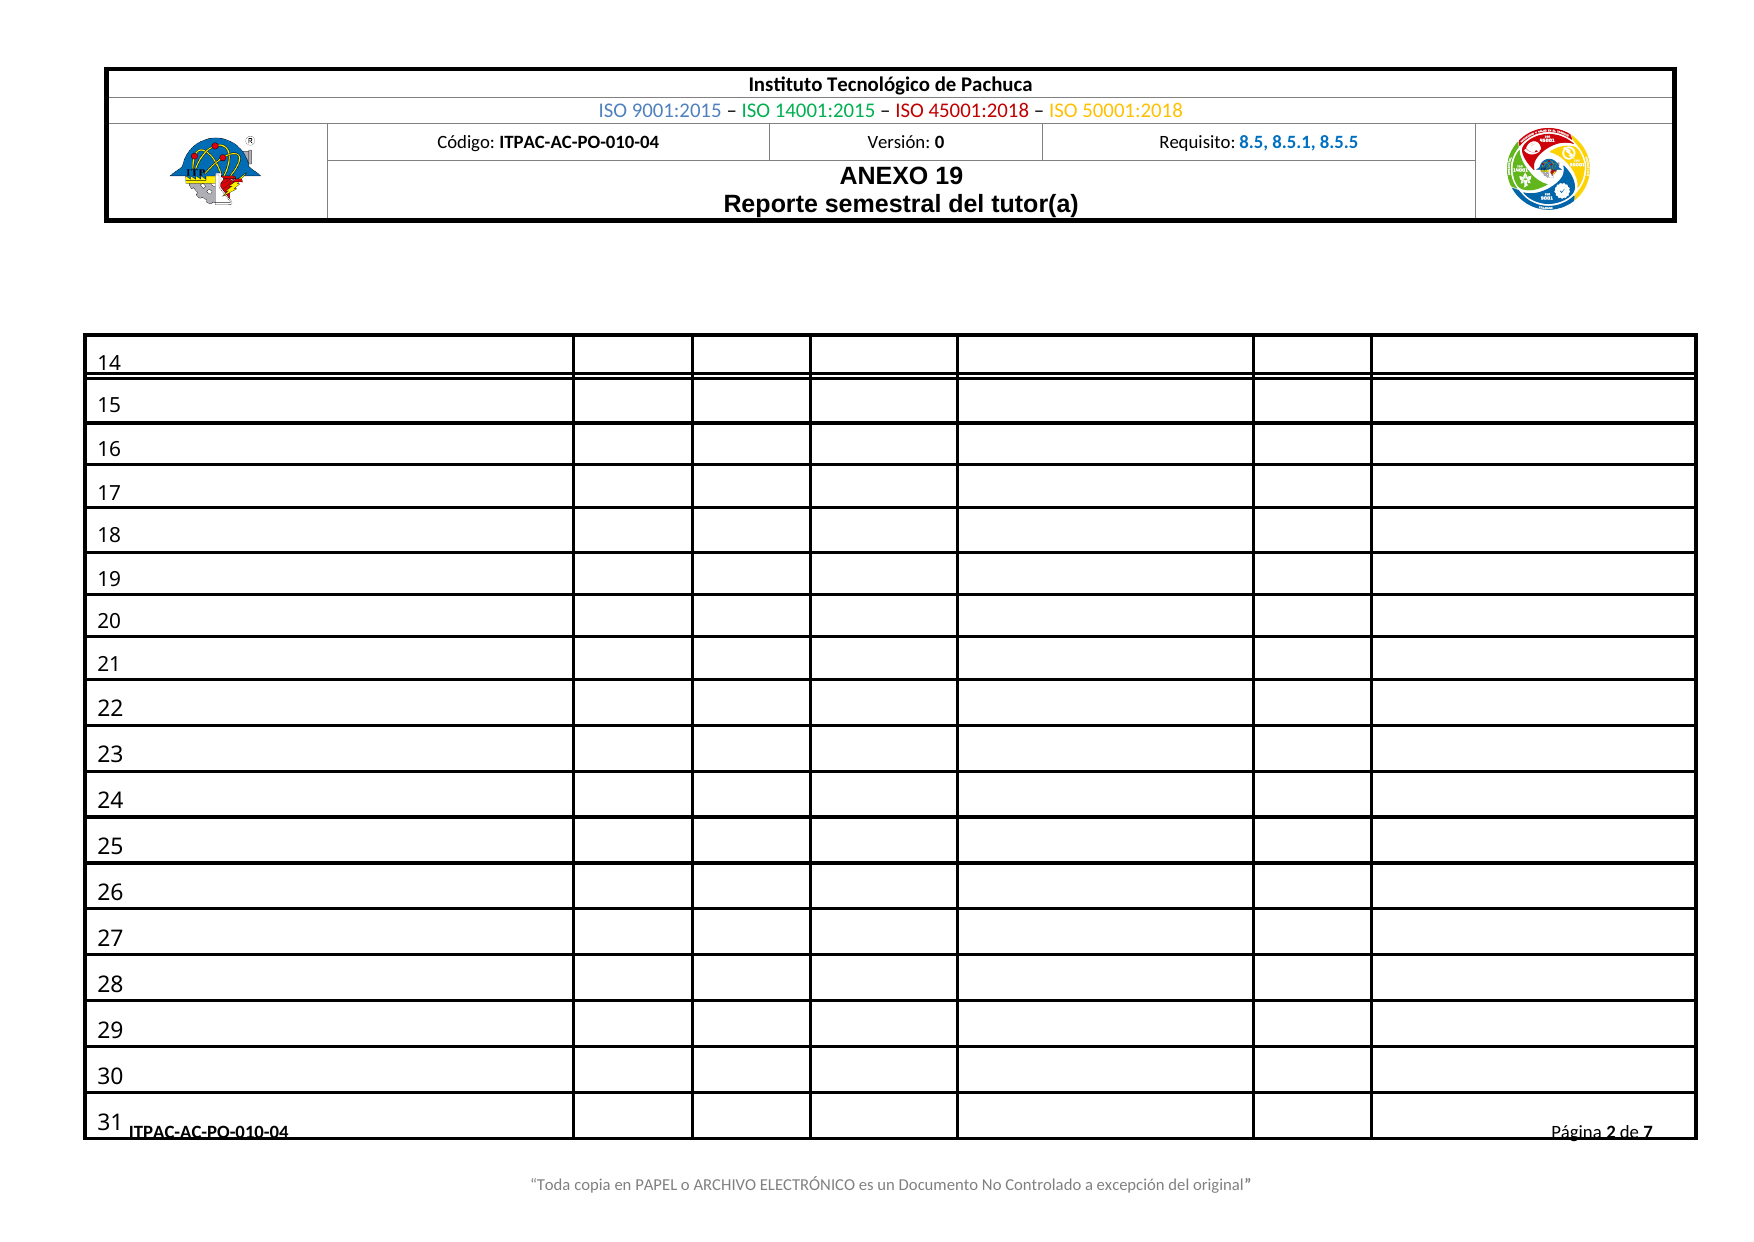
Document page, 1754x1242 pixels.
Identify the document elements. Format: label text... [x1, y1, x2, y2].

table_cell [959, 865, 1252, 907]
table_cell [959, 819, 1252, 861]
table_cell [1255, 1002, 1370, 1045]
table_cell [812, 910, 956, 953]
table_cell [1255, 865, 1370, 907]
table_cell [1373, 596, 1694, 634]
table_cell [1255, 509, 1370, 551]
table_cell [1373, 910, 1694, 953]
table_cell [694, 773, 809, 815]
table_cell [1255, 681, 1370, 723]
table_cell [575, 425, 691, 463]
table_header [1255, 337, 1370, 377]
table_cell [694, 596, 809, 634]
table_cell [812, 773, 956, 815]
table_cell [1255, 910, 1370, 953]
table_cell [959, 380, 1252, 421]
table_cell [694, 554, 809, 593]
table_cell [812, 638, 956, 678]
table_cell [1373, 554, 1694, 593]
table_cell [694, 865, 809, 907]
table_cell 17 [87, 466, 572, 506]
picture [163, 131, 271, 210]
table_cell [1373, 681, 1694, 723]
table_cell [1255, 1048, 1370, 1091]
table_cell [575, 819, 691, 861]
table_cell [1373, 1048, 1694, 1091]
table_cell [694, 681, 809, 723]
table_cell [1255, 425, 1370, 463]
table_cell [575, 956, 691, 999]
table_cell [694, 466, 809, 506]
table_header [959, 337, 1252, 377]
table_cell [812, 596, 956, 634]
table_cell [1255, 727, 1370, 769]
picture [1503, 124, 1594, 215]
table_cell [1255, 819, 1370, 861]
table_cell [1373, 380, 1694, 421]
table_cell [575, 638, 691, 678]
table_cell [1373, 727, 1694, 769]
table_cell [694, 1094, 809, 1137]
table_cell [959, 638, 1252, 678]
table_cell 29 [87, 1002, 572, 1045]
table_header 14 [87, 337, 572, 377]
table_cell [1373, 638, 1694, 678]
table_cell [812, 1002, 956, 1045]
table_cell [1373, 1002, 1694, 1045]
table_cell [575, 681, 691, 723]
table_cell [575, 1094, 691, 1137]
table_cell [694, 956, 809, 999]
table_cell 19 [87, 554, 572, 593]
table_cell 15 [87, 380, 572, 421]
table_cell [1373, 509, 1694, 551]
table_cell [812, 956, 956, 999]
table_cell [959, 596, 1252, 634]
table_cell 31 [87, 1094, 572, 1137]
table_cell [575, 1048, 691, 1091]
table_cell [1255, 956, 1370, 999]
table_cell 23 [87, 727, 572, 769]
table_cell [812, 466, 956, 506]
table_cell [959, 466, 1252, 506]
table_cell [959, 1094, 1252, 1137]
table_cell 25 [87, 819, 572, 861]
table_cell [575, 380, 691, 421]
table_cell 21 [87, 638, 572, 678]
table_cell [575, 1002, 691, 1045]
table_cell 20 [87, 596, 572, 634]
table_cell [1373, 1094, 1694, 1137]
table_cell [812, 380, 956, 421]
table_cell [959, 681, 1252, 723]
table_cell [575, 466, 691, 506]
table_cell [575, 727, 691, 769]
table_cell [1373, 425, 1694, 463]
table_cell [694, 819, 809, 861]
table_cell [959, 509, 1252, 551]
table_cell [959, 773, 1252, 815]
table_cell [1373, 819, 1694, 861]
table_cell [1255, 596, 1370, 634]
table_cell [694, 910, 809, 953]
table_cell 24 [87, 773, 572, 815]
table_cell [959, 956, 1252, 999]
table_cell 27 [87, 910, 572, 953]
table_cell [694, 1002, 809, 1045]
table_header [575, 337, 691, 377]
table_cell [959, 727, 1252, 769]
table_cell [812, 554, 956, 593]
table_cell [959, 425, 1252, 463]
table_cell [575, 596, 691, 634]
table_cell [1373, 865, 1694, 907]
table_cell [959, 554, 1252, 593]
table_cell [1255, 466, 1370, 506]
table_cell [1373, 466, 1694, 506]
table_header [694, 337, 809, 377]
table_cell [694, 638, 809, 678]
table_cell 30 [87, 1048, 572, 1091]
table_cell [1255, 554, 1370, 593]
table_cell [1373, 956, 1694, 999]
table_cell [575, 910, 691, 953]
table_cell [812, 1048, 956, 1091]
table_header [812, 337, 956, 377]
table_cell [812, 425, 956, 463]
table_cell [694, 727, 809, 769]
table_cell [575, 554, 691, 593]
table_cell 16 [87, 425, 572, 463]
table_cell [694, 380, 809, 421]
table_cell [812, 1094, 956, 1137]
table_header [1373, 337, 1694, 377]
table_cell [1255, 638, 1370, 678]
table_cell [812, 727, 956, 769]
table_cell [959, 1048, 1252, 1091]
table_cell [959, 1002, 1252, 1045]
table_cell [575, 773, 691, 815]
table_cell [694, 425, 809, 463]
table_cell [959, 910, 1252, 953]
table_cell [812, 865, 956, 907]
table_cell [812, 681, 956, 723]
table_cell 26 [87, 865, 572, 907]
table_cell [694, 509, 809, 551]
table_cell [1255, 773, 1370, 815]
table_cell [1373, 773, 1694, 815]
table_cell [1255, 1094, 1370, 1137]
table_cell [694, 1048, 809, 1091]
table_cell 22 [87, 681, 572, 723]
table_cell [812, 509, 956, 551]
table_cell [575, 509, 691, 551]
table_cell 28 [87, 956, 572, 999]
table_cell [575, 865, 691, 907]
table_cell [812, 819, 956, 861]
table_cell [1255, 380, 1370, 421]
table_cell 18 [87, 509, 572, 551]
